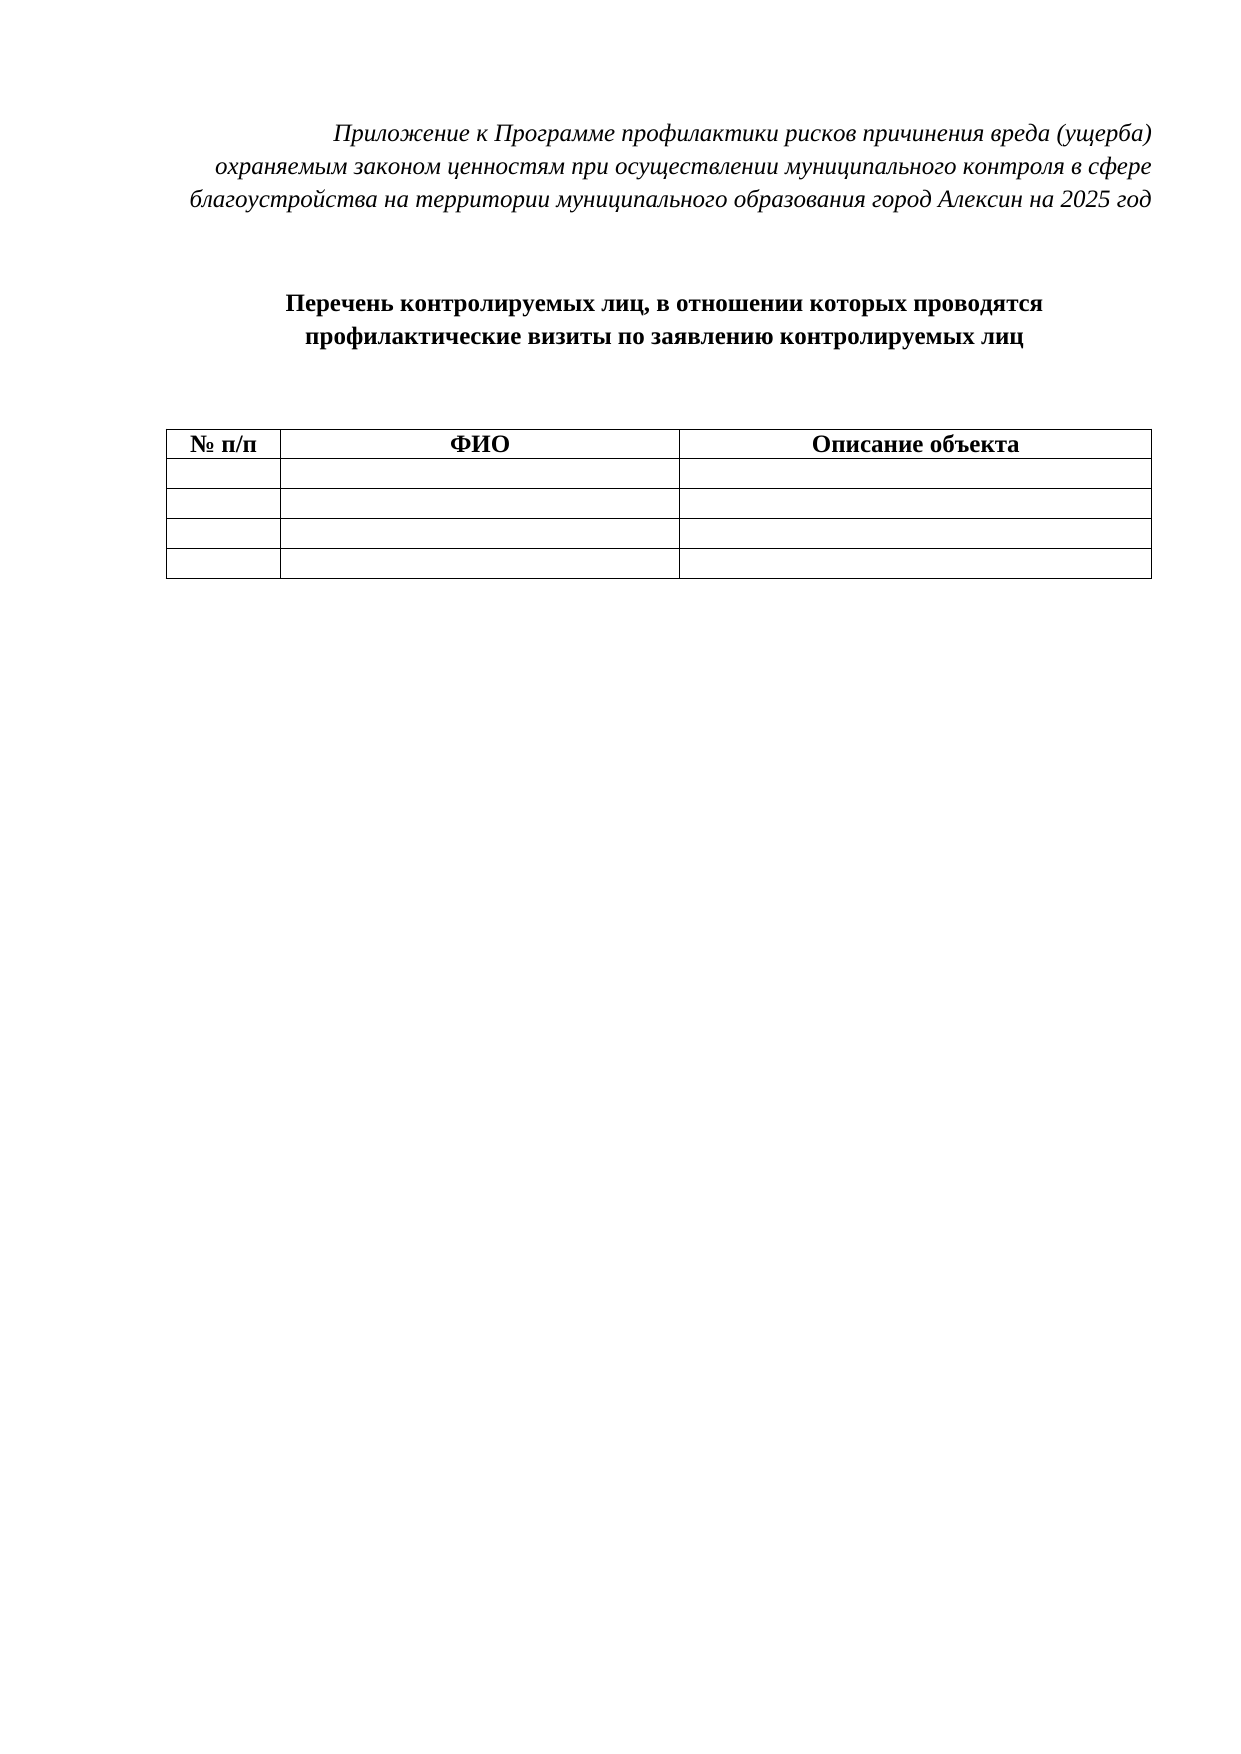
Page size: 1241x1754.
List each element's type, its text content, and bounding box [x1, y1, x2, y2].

table_cell [680, 519, 1151, 548]
table_header Описание объекта [680, 430, 1151, 458]
table_cell [281, 489, 679, 518]
table_cell [167, 459, 280, 488]
table_cell [680, 489, 1151, 518]
table_cell [281, 549, 679, 577]
table_cell [680, 549, 1151, 577]
text Приложение к Программе профилактики рисков причинения вреда (ущерба) охраняемым законом ценностям при осуществлении муниципального контроля в сфере благоустройства на территории муниципального образования город Алексин на 2025 год [177, 118, 1152, 213]
text Перечень контролируемых лиц, в отношении которых проводятся профилактические визиты по заявлению контролируемых лиц [177, 288, 1152, 349]
table_header ФИО [281, 430, 679, 458]
table_cell [680, 459, 1151, 488]
table_cell [281, 519, 679, 548]
table_cell [281, 459, 679, 488]
table_cell [167, 519, 280, 548]
table_cell [167, 489, 280, 518]
table_header № п/п [167, 430, 280, 458]
table_cell [167, 549, 280, 577]
